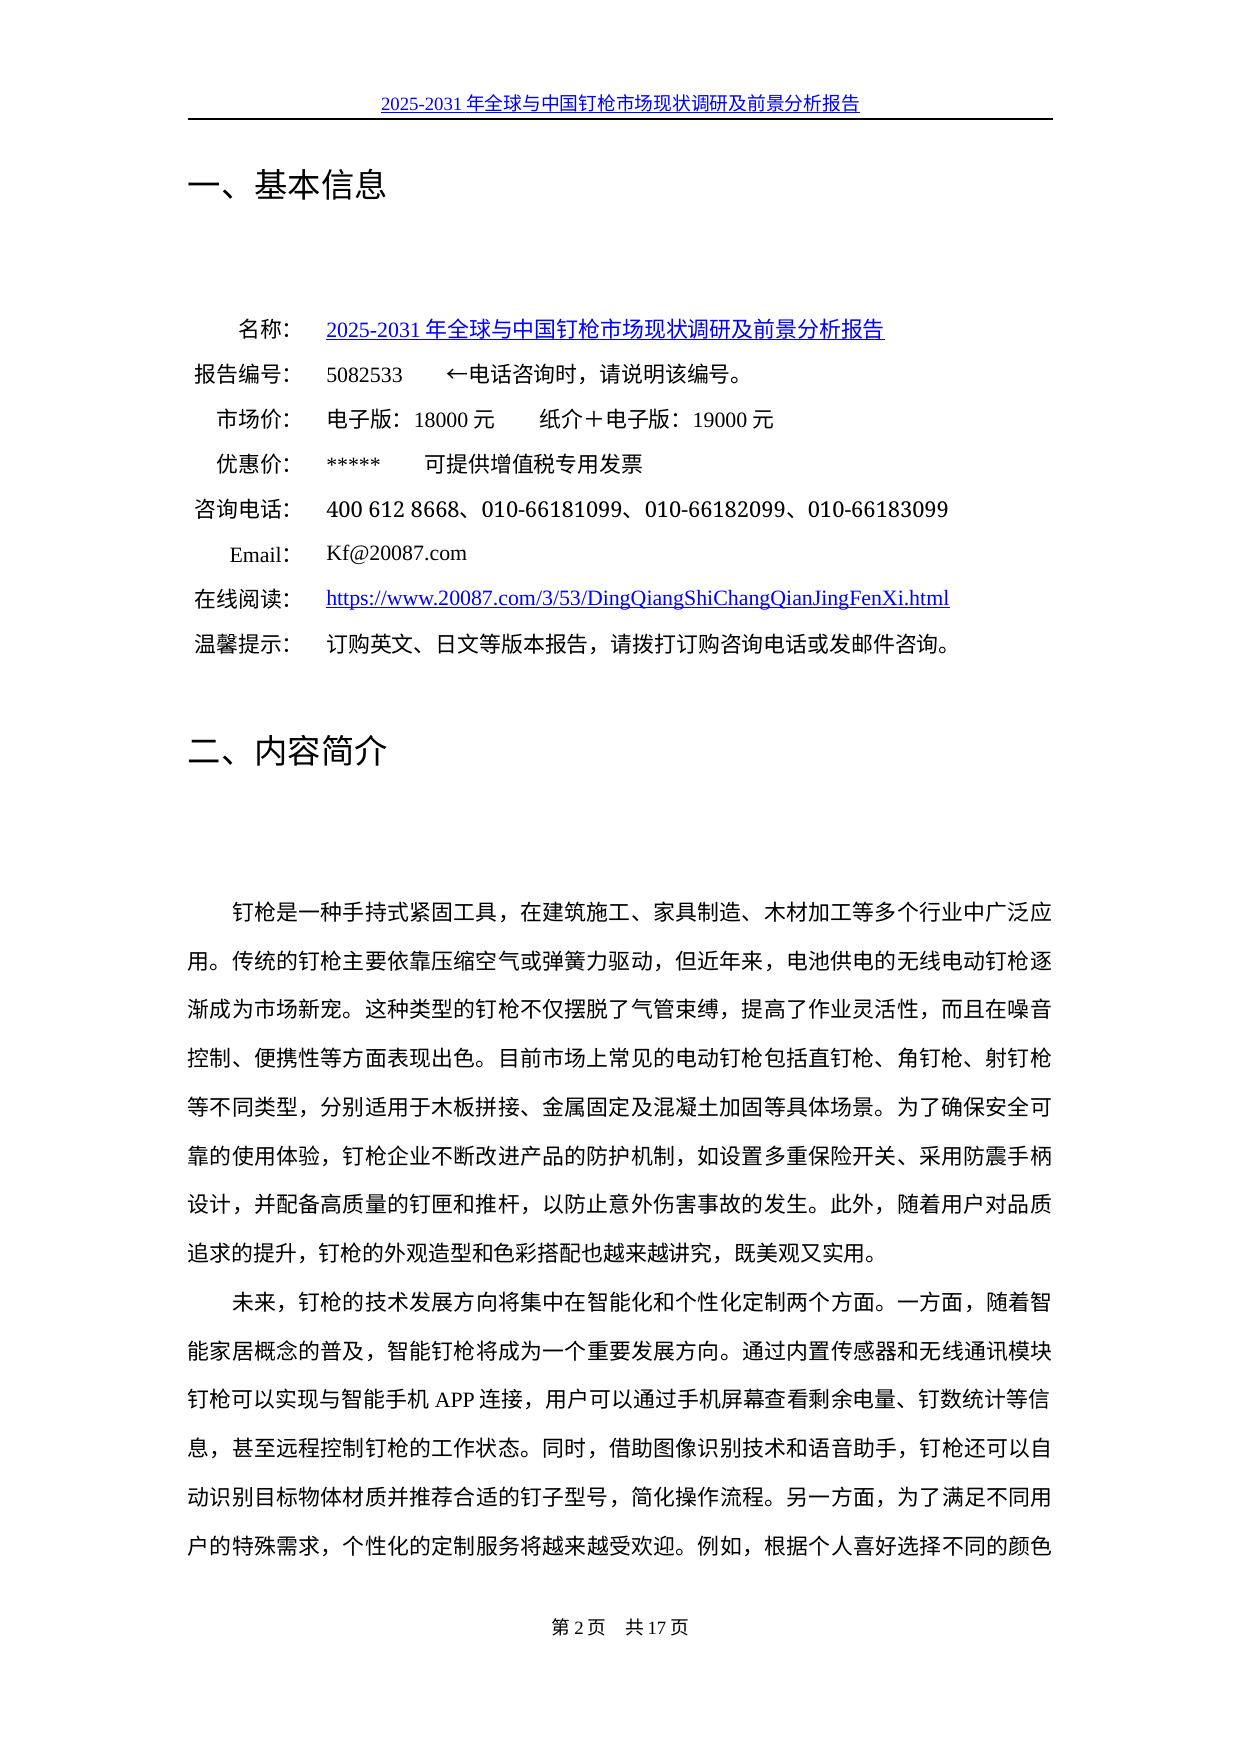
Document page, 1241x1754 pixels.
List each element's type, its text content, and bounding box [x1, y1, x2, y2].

table_cell Kf@20087.com [315, 537, 1073, 582]
table_header 2025-2031年全球与中国钉枪市场现状调研及前景分析报告 [315, 312, 1073, 357]
table_cell ***** 可提供增值税专用发票 [315, 447, 1073, 492]
table_cell 咨询电话： [167, 492, 315, 537]
table_cell 400 612 8668、010-66181099、010-66182099、010-66183099 [315, 492, 1073, 537]
table_cell 在线阅读： [167, 582, 315, 627]
table_cell 5082533 ←电话咨询时，请说明该编号。 [315, 357, 1073, 402]
table_cell [315, 582, 1073, 627]
table_cell 温馨提示： [167, 627, 315, 672]
table_cell Email： [167, 537, 315, 582]
table_cell 订购英文、日文等版本报告，请拨打订购咨询电话或发邮件咨询。 [315, 627, 1073, 672]
table_cell 报告编号： [167, 357, 315, 402]
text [187, 894, 1053, 1561]
table_cell 电子版：18000 元 纸介＋电子版：19000 元 [315, 402, 1073, 447]
table_cell 优惠价： [167, 447, 315, 492]
title 一、基本信息 [187, 150, 1053, 215]
title 二、内容简介 [187, 717, 1053, 782]
table_header 名称： [167, 312, 315, 357]
table_cell 市场价： [167, 402, 315, 447]
